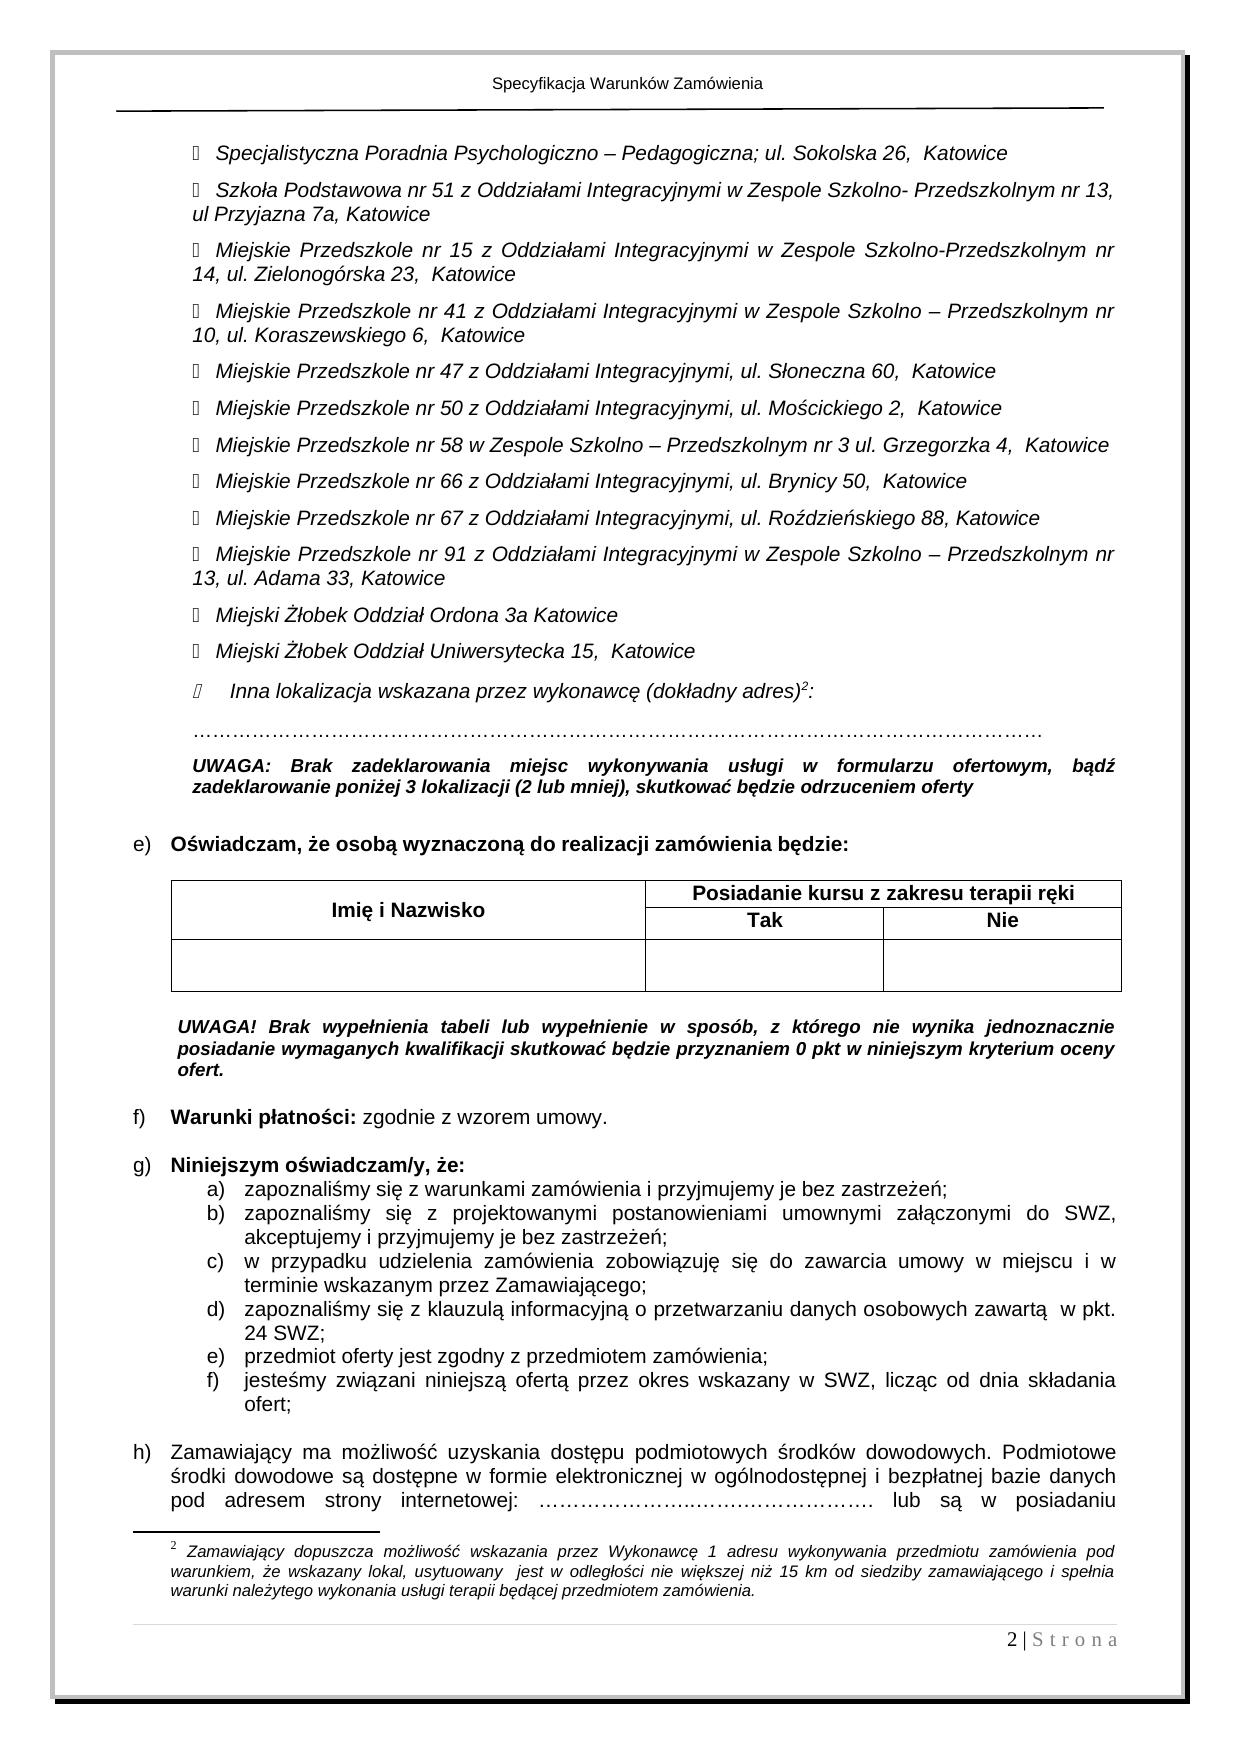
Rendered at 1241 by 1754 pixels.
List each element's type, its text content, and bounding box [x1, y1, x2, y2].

table_cell Nie [884, 908, 1121, 939]
list Miejskie Przedszkole nr 66 z Oddziałami Integracyjnymi, ul. Brynicy 50, Katowice [192, 469, 1117, 493]
table_cell Tak [646, 908, 883, 939]
list Warunki płatności: zgodnie z wzorem umowy. [133, 1105, 1117, 1129]
list Miejskie Przedszkole nr 67 z Oddziałami Integracyjnymi, ul. Roździeńskiego 88, Katowice [192, 506, 1117, 529]
list Miejskie Przedszkole nr 47 z Oddziałami Integracyjnymi, ul. Słoneczna 60, Katowice [192, 359, 1117, 383]
list Miejskie Przedszkole nr 58 w Zespole Szkolno – Przedszkolnym nr 3 ul. Grzegorzka 4, Katowice [192, 432, 1117, 456]
list zapoznaliśmy się z warunkami zamówienia i przyjmujemy je bez zastrzeżeń; [207, 1177, 1117, 1201]
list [133, 1440, 1117, 1512]
list przedmiot oferty jest zgodny z przedmiotem zamówienia; [207, 1344, 1117, 1368]
list Miejski Żłobek Oddział Ordona 3a Katowice [192, 603, 1117, 627]
list w przypadku udzielenia zamówienia zobowiązuję się do zawarcia umowy w miejscu i w terminie wskazanym przez Zamawiającego; [207, 1248, 1117, 1296]
list Miejskie Przedszkole nr 41 z Oddziałami Integracyjnymi w Zespole Szkolno – Przedszkolnym nr 10, ul. Koraszewskiego 6, Katowice [192, 299, 1117, 347]
list Miejskie Przedszkole nr 50 z Oddziałami Integracyjnymi, ul. Mościckiego 2, Katowice [192, 396, 1117, 420]
table_cell [172, 940, 645, 991]
list Inna lokalizacja wskazana przez wykonawcę (dokładny adres): [192, 679, 1117, 703]
list Specjalistyczna Poradnia Psychologiczno – Pedagogiczna; ul. Sokolska 26, Katowice [192, 141, 1117, 165]
text ………………………………………………………………………………………………………………… [192, 719, 1117, 742]
table_header Imię i Nazwisko [172, 881, 645, 939]
table_cell [884, 940, 1121, 991]
list zapoznaliśmy się z klauzulą informacyjną o przetwarzaniu danych osobowych zawartą w pkt. 24 SWZ; [207, 1296, 1117, 1344]
list Szkoła Podstawowa nr 51 z Oddziałami Integracyjnymi w Zespole Szkolno- Przedszkolnym nr 13, ul Przyjazna 7a, Katowice [192, 178, 1117, 226]
text UWAGA! Brak wypełnienia tabeli lub wypełnienie w sposób, z którego nie wynika jednoznacznie posiadanie wymaganych kwalifikacji skutkować będzie przyznaniem 0 pkt w niniejszym kryterium oceny ofert. [177, 1016, 1117, 1081]
list Miejskie Przedszkole nr 15 z Oddziałami Integracyjnymi w Zespole Szkolno-Przedszkolnym nr 14, ul. Zielonogórska 23, Katowice [192, 238, 1117, 286]
list Oświadczam, że osobą wyznaczoną do realizacji zamówienia będzie: [133, 832, 1117, 856]
text UWAGA: Brak zadeklarowania miejsc wykonywania usługi w formularzu ofertowym, bądź zadeklarowanie poniżej 3 lokalizacji (2 lub mniej), skutkować będzie odrzuceniem oferty [192, 754, 1117, 798]
list Miejski Żłobek Oddział Uniwersytecka 15, Katowice [192, 639, 1117, 663]
table_header Posiadanie kursu z zakresu terapii ręki [646, 881, 1121, 907]
table_cell [646, 940, 883, 991]
list Miejskie Przedszkole nr 91 z Oddziałami Integracyjnymi w Zespole Szkolno – Przedszkolnym nr 13, ul. Adama 33, Katowice [192, 542, 1117, 590]
list Niniejszym oświadczam/y, że: [133, 1153, 1117, 1177]
list zapoznaliśmy się z projektowanymi postanowieniami umownymi załączonymi do SWZ, akceptujemy i przyjmujemy je bez zastrzeżeń; [207, 1201, 1117, 1248]
list jesteśmy związani niniejszą ofertą przez okres wskazany w SWZ, licząc od dnia składania ofert; [207, 1368, 1117, 1416]
